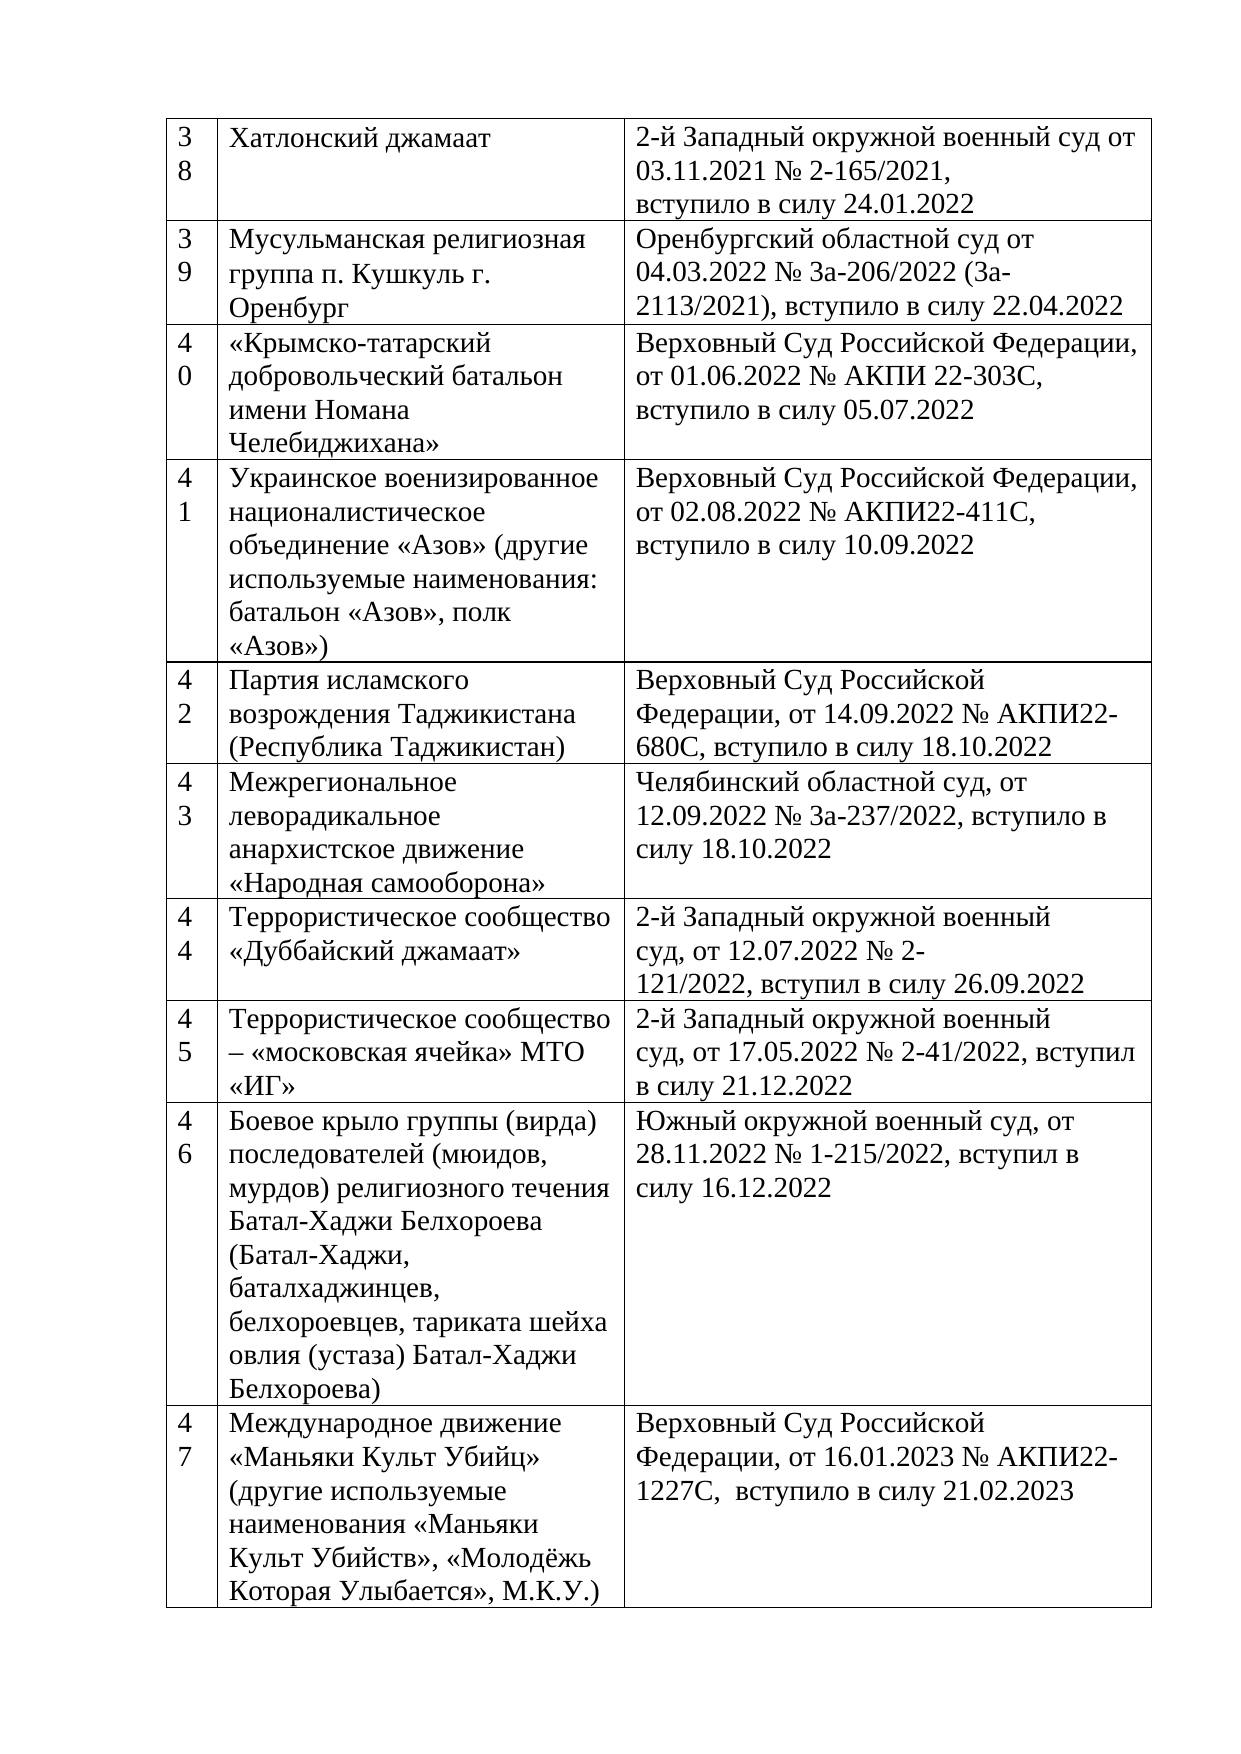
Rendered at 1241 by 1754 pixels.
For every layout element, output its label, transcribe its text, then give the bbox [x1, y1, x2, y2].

table_cell 46 [167, 1103, 217, 1404]
table_cell Южный окружной военный суд, от 28.11.2022 № 1-215/2022, вступил в силу 16.12.2022 [625, 1103, 1151, 1404]
table_cell 2-й Западный окружной военный суд, от 12.07.2022 № 2-121/2022, вступил в силу 26.09.2022 [625, 899, 1151, 1000]
table_cell Партия исламского возрождения Таджикистана (Республика Таджикистан) [218, 663, 624, 763]
table_cell «Крымско-татарский добровольческий батальон имени Номана Челебиджихана» [218, 325, 624, 459]
table_cell Верховный Суд Российской Федерации, от 01.06.2022 № АКПИ 22-303С, вступило в силу 05.07.2022 [625, 325, 1151, 459]
table_cell Межрегиональное леворадикальное анархистское движение «Народная самооборона» [218, 764, 624, 898]
table_cell Мусульманская религиозная группа п. Кушкуль г. Оренбург [218, 221, 624, 324]
table_cell 42 [167, 663, 217, 763]
table_cell 45 [167, 1001, 217, 1102]
table_cell Верховный Суд Российской Федерации, от 02.08.2022 № АКПИ22-411С, вступило в силу 10.09.2022 [625, 460, 1151, 661]
table_cell Международное движение «Маньяки Культ Убийц» (другие используемые наименования «Маньяки Культ Убийств», «Молодёжь Которая Улыбается», М.К.У.) [218, 1406, 624, 1607]
table_cell Украинское военизированное националистическое объединение «Азов» (другие используемые наименования: батальон «Азов», полк «Азов») [218, 460, 624, 661]
table_cell 41 [167, 460, 217, 661]
table_cell Террористическое сообщество – «московская ячейка» МТО «ИГ» [218, 1001, 624, 1102]
table_cell 2-й Западный окружной военный суд, от 17.05.2022 № 2-41/2022, вступил в силу 21.12.2022 [625, 1001, 1151, 1102]
table_cell 38 [167, 119, 217, 220]
table_cell Террористическое сообщество «Дуббайский джамаат» [218, 899, 624, 1000]
table_cell Верховный Суд Российской Федерации, от 14.09.2022 № АКПИ22-680С, вступило в силу 18.10.2022 [625, 663, 1151, 763]
table_cell Верховный Суд Российской Федерации, от 16.01.2023 № АКПИ22-1227С, вступило в силу 21.02.2023 [625, 1406, 1151, 1607]
table_cell 2-й Западный окружной военный суд от 03.11.2021 № 2-165/2021, вступило в силу 24.01.2022 [625, 119, 1151, 220]
table_cell 40 [167, 325, 217, 459]
table_cell 39 [167, 221, 217, 324]
table_cell 47 [167, 1406, 217, 1607]
table_cell Хатлонский джамаат [218, 119, 624, 220]
table_cell 44 [167, 899, 217, 1000]
table_cell Боевое крыло группы (вирда) последователей (мюидов, мурдов) религиозного течения Батал-Хаджи Белхороева (Батал-Хаджи, баталхаджинцев, белхороевцев, тариката шейха овлия (устаза) Батал-Хаджи Белхороева) [218, 1103, 624, 1404]
table_cell 43 [167, 764, 217, 898]
table_cell Оренбургский областной суд от 04.03.2022 № 3а-206/2022 (3а-2113/2021), вступило в силу 22.04.2022 [625, 221, 1151, 324]
table_cell Челябинский областной суд, от 12.09.2022 № 3а-237/2022, вступило в силу 18.10.2022 [625, 764, 1151, 898]
